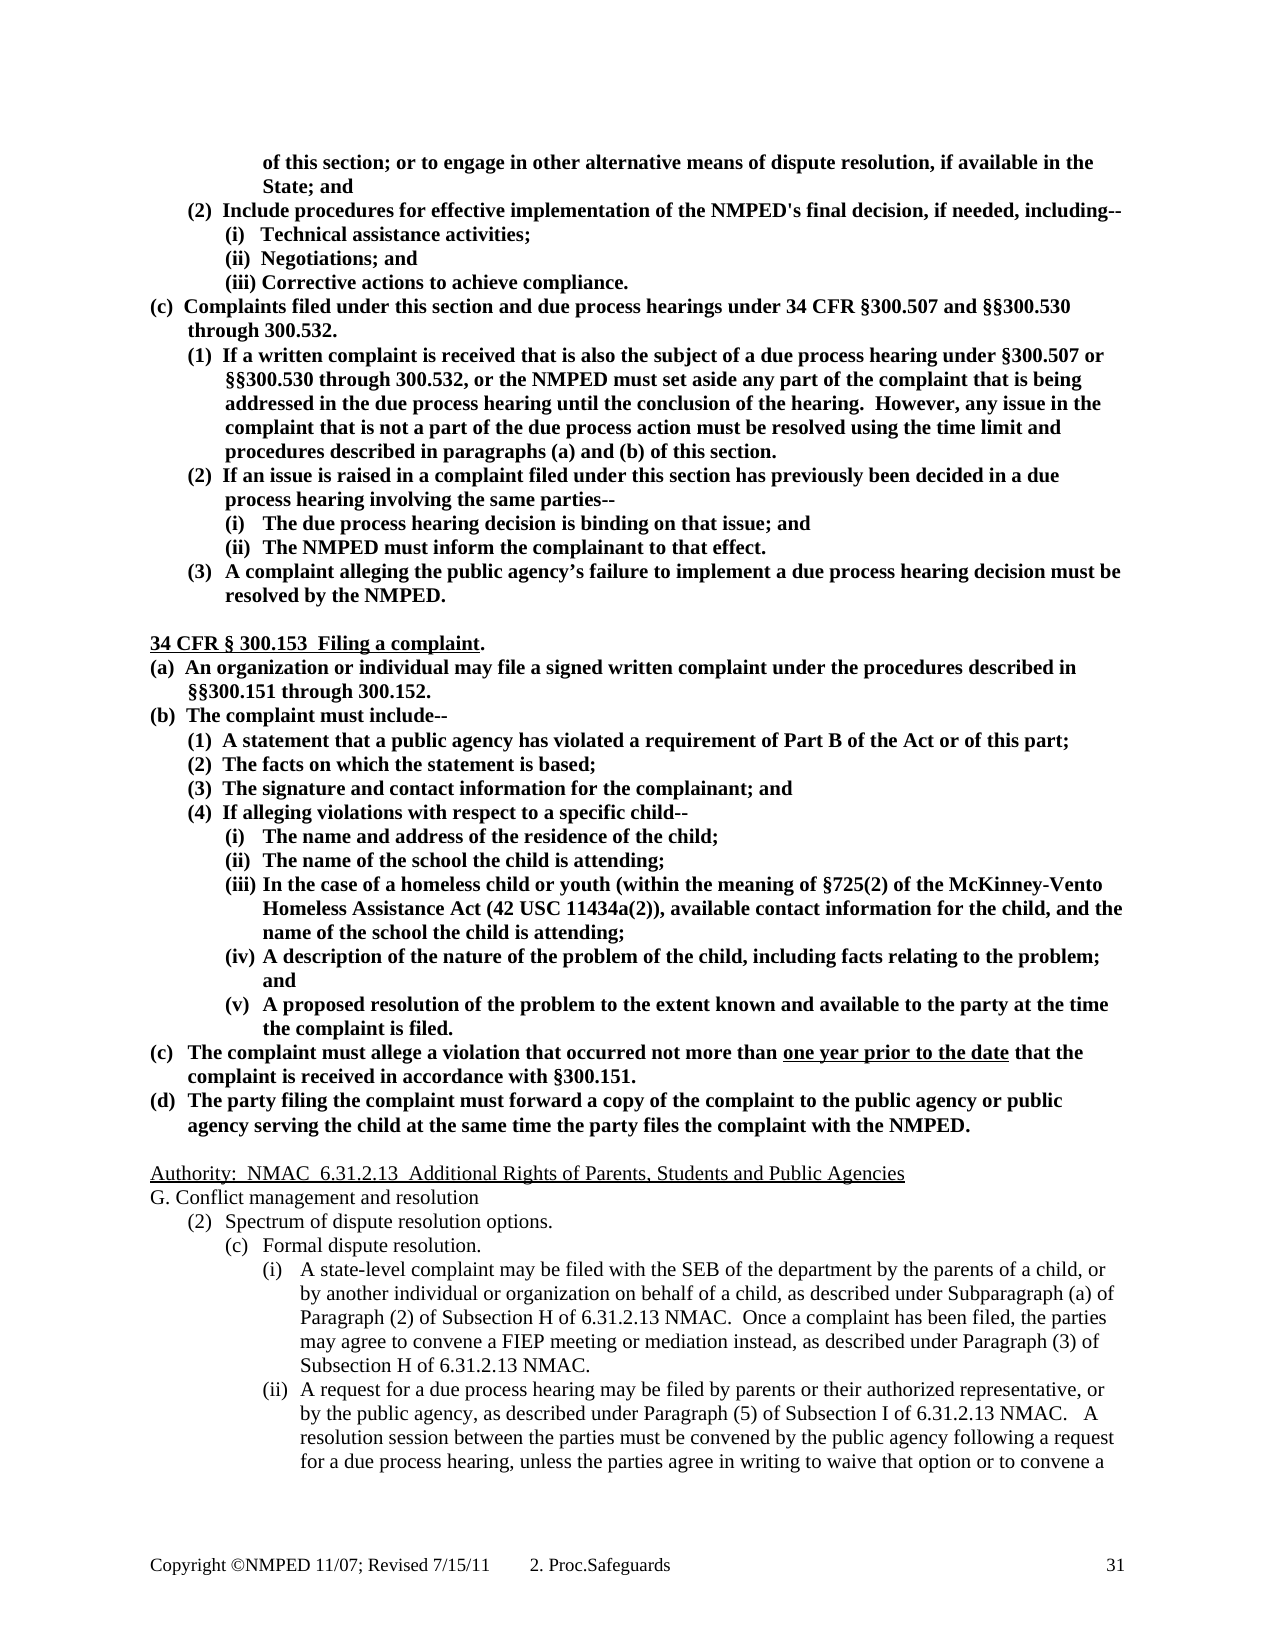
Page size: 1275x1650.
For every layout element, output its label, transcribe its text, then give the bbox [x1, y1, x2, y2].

text (1) If a written complaint is received that is also the subject of a due process hearing under §300.507 or §§300.530 through 300.532, or the NMPED must set aside any part of the complaint that is being addressed in the due process hearing until the conclusion of the hearing. However, any issue in the complaint that is not a part of the due process action must be resolved using the time limit and procedures described in paragraphs (a) and (b) of this section. [187, 342, 1125, 463]
text (ii) The NMPED must inform the complainant to that effect. [225, 535, 1125, 559]
text (2) Include procedures for effective implementation of the NMPED's final decision, if needed, including-- [187, 198, 1125, 222]
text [225, 150, 1125, 198]
text (iii) In the case of a homeless child or youth (within the meaning of §725(2) of the McKinney-Vento Homeless Assistance Act (42 USC 11434a(2)), available contact information for the child, and the name of the school the child is attending; [225, 872, 1125, 944]
text (i) The name and address of the residence of the child; [225, 824, 1125, 848]
text 34 CFR § 300.153 Filing a complaint. [150, 631, 1125, 655]
text (3) A complaint alleging the public agency’s failure to implement a due process hearing decision must be resolved by the NMPED. [187, 559, 1125, 607]
text (a) An organization or individual may file a signed written complaint under the procedures described in §§300.151 through 300.152. [150, 655, 1125, 703]
text (iii) Corrective actions to achieve compliance. [225, 270, 1125, 294]
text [262, 1377, 1125, 1473]
text (ii) The name of the school the child is attending; [225, 848, 1125, 872]
text (2) Spectrum of dispute resolution options. [150, 1209, 1125, 1233]
text (c) Complaints filed under this section and due process hearings under 34 CFR §300.507 and §§300.530 through 300.532. [150, 294, 1125, 342]
text (i) The due process hearing decision is binding on that issue; and [225, 511, 1125, 535]
text Authority: NMAC 6.31.2.13 Additional Rights of Parents, Students and Public Agencies [150, 1161, 1125, 1185]
text (1) A statement that a public agency has violated a requirement of Part B of the Act or of this part; [187, 727, 1125, 752]
text (2) The facts on which the statement is based; [187, 752, 1125, 776]
text (3) The signature and contact information for the complainant; and [187, 776, 1125, 800]
text (4) If alleging violations with respect to a specific child-- [187, 800, 1125, 824]
text (d) The party filing the complaint must forward a copy of the complaint to the public agency or public agency serving the child at the same time the party files the complaint with the NMPED. [150, 1088, 1125, 1137]
text (b) The complaint must include-- [150, 703, 1125, 727]
text G. Conflict management and resolution [150, 1185, 1125, 1209]
text (c) The complaint must allege a violation that occurred not more than one year prior to the date that the complaint is received in accordance with §300.151. [150, 1040, 1125, 1088]
text (ii) Negotiations; and [225, 246, 1125, 270]
text (iv) A description of the nature of the problem of the child, including facts relating to the problem; and [225, 944, 1125, 992]
text (i) Technical assistance activities; [225, 222, 1125, 246]
text (v) A proposed resolution of the problem to the extent known and available to the party at the time the complaint is filed. [225, 992, 1125, 1040]
text (i) A state-level complaint may be filed with the SEB of the department by the parents of a child, or by another individual or organization on behalf of a child, as described under Subparagraph (a) of Paragraph (2) of Subsection H of 6.31.2.13 NMAC. Once a complaint has been filed, the parties may agree to convene a FIEP meeting or mediation instead, as described under Paragraph (3) of Subsection H of 6.31.2.13 NMAC. [262, 1257, 1125, 1377]
text (c) Formal dispute resolution. [225, 1233, 1125, 1257]
text (2) If an issue is raised in a complaint filed under this section has previously been decided in a due process hearing involving the same parties-- [187, 463, 1125, 511]
